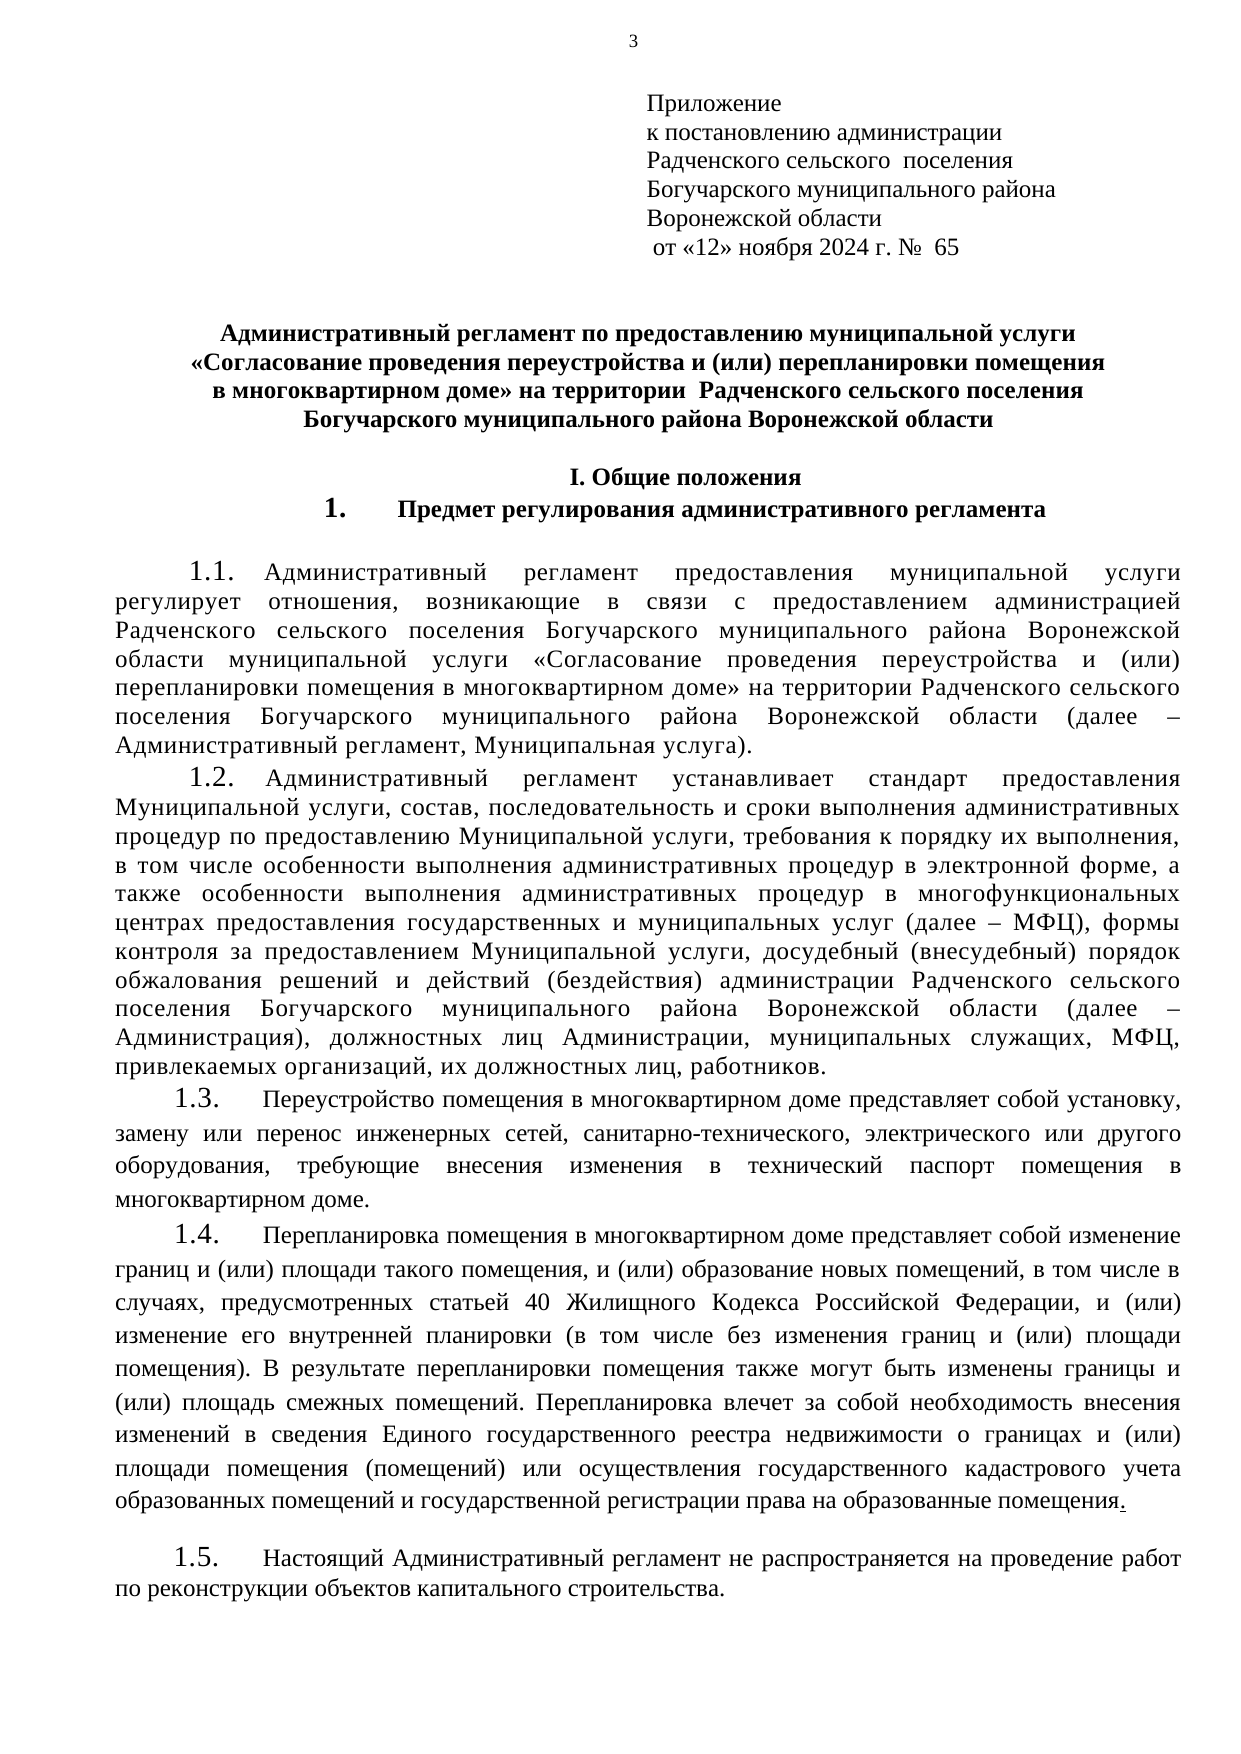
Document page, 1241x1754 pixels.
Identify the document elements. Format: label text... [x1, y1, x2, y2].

text «Согласование проведения переустройства и (или) перепланировки помещения [115, 347, 1182, 375]
text Воронежской области [646, 203, 1182, 232]
list Переустройство помещения в многоквартирном доме представляет собой установку, замену или перенос инженерных сетей, санитарно-технического, электрического или другого оборудования, требующие внесения изменения в технический паспорт помещения в многоквартирном доме. [115, 1080, 1182, 1212]
text к постановлению администрации [646, 117, 1182, 145]
list Административный регламент предоставления муниципальной услуги регулирует отношения, возникающие в связи с предоставлением администрацией Радченского сельского поселения Богучарского муниципального района Воронежской области муниципальной услуги «Согласование проведения переустройства и (или) перепланировки помещения в многоквартирном доме» на территории Радченского сельского поселения Богучарского муниципального района Воронежской области (далее – Административный регламент, Муниципальная услуга). [115, 553, 1182, 759]
text от «12» ноября 2024 г. № 65 [646, 232, 1182, 260]
list Административный регламент устанавливает стандарт предоставления Муниципальной услуги, состав, последовательность и сроки выполнения административных процедур по предоставлению Муниципальной услуги, требования к порядку их выполнения, в том числе особенности выполнения административных процедур в электронной форме, а также особенности выполнения административных процедур в многофункциональных центрах предоставления государственных и муниципальных услуг (далее – МФЦ), формы контроля за предоставлением Муниципальной услуги, досудебный (внесудебный) порядок обжалования решений и действий (бездействия) администрации Радченского сельского поселения Богучарского муниципального района Воронежской области (далее – Администрация), должностных лиц Администрации, муниципальных служащих, МФЦ, привлекаемых организаций, их должностных лиц, работников. [115, 759, 1182, 1080]
list Перепланировка помещения в многоквартирном доме представляет собой изменение границ и (или) площади такого помещения, и (или) образование новых помещений, в том числе в случаях, предусмотренных статьей 40 Жилищного Кодекса Российской Федерации, и (или) изменение его внутренней планировки (в том числе без изменения границ и (или) площади помещения). В результате перепланировки помещения также могут быть изменены границы и (или) площадь смежных помещений. Перепланировка влечет за собой необходимость внесения изменений в сведения Единого государственного реестра недвижимости о границах и (или) площади помещения (помещений) или осуществления государственного кадастрового учета образованных помещений и государственной регистрации права на образованные помещения. [115, 1217, 1182, 1514]
text в многоквартирном доме» на территории Радченского сельского поселения [115, 375, 1182, 404]
text Административный регламент по предоставлению муниципальной услуги [115, 318, 1182, 347]
title Богучарского муниципального района Воронежской области [115, 404, 1182, 433]
list Настоящий Административный регламент не распространяется на проведение работ по реконструкции объектов капитального строительства. [115, 1539, 1182, 1602]
text Богучарского муниципального района [646, 174, 1182, 203]
text Радченского сельского поселения [646, 145, 1182, 174]
list Предмет регулирования административного регламента [115, 490, 1182, 524]
text Приложение [646, 88, 1182, 117]
text I. Общие положения [115, 462, 1182, 490]
